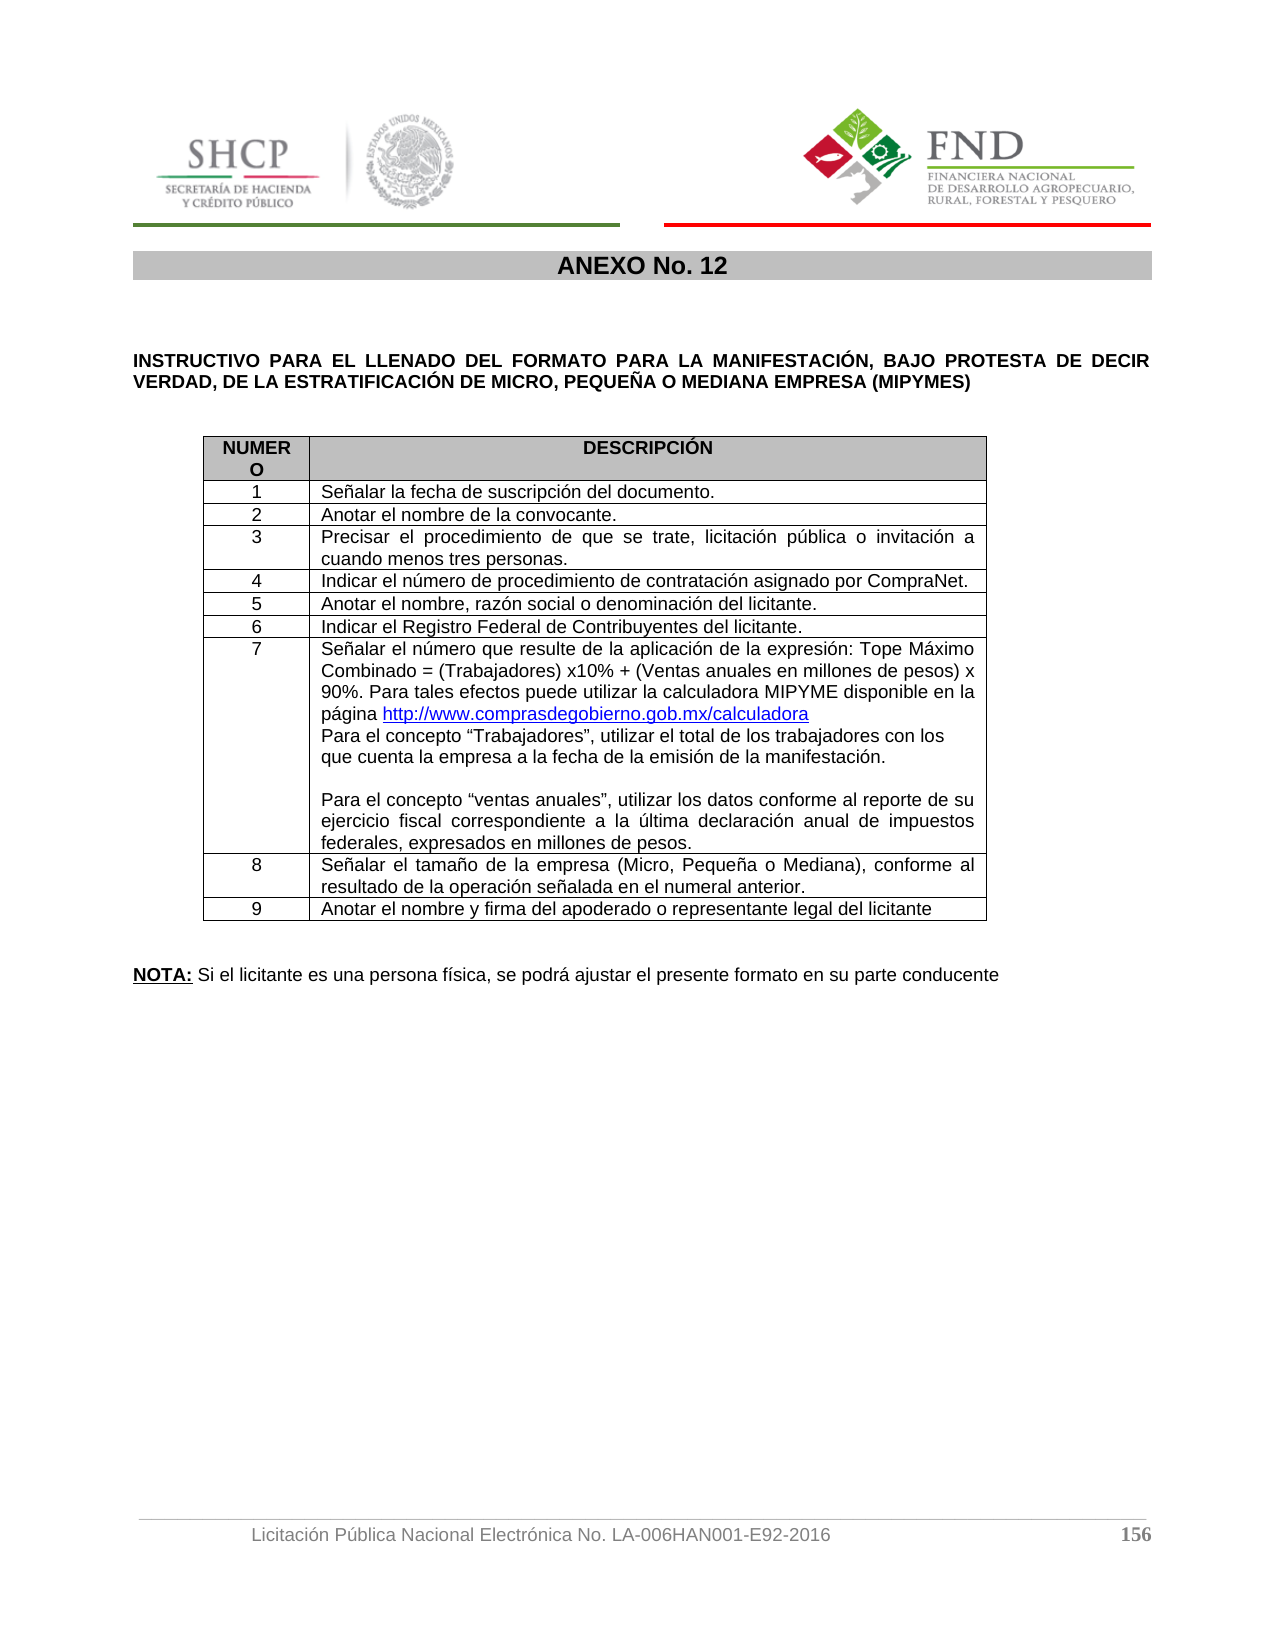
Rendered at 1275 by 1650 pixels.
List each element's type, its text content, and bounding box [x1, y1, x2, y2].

table_cell 4 [204, 570, 309, 592]
table_cell 7 [204, 638, 309, 853]
table_cell Anotar el nombre y firma del apoderado o representante legal del licitante [310, 898, 986, 920]
text NOTA: Si el licitante es una persona física, se podrá ajustar el presente formato en su parte conducente [133, 964, 1152, 986]
table_cell Señalar el tamaño de la empresa (Micro, Pequeña o Mediana), conforme al resultado de la operación señalada en el numeral anterior. [310, 854, 986, 897]
table_cell Anotar el nombre, razón social o denominación del licitante. [310, 593, 986, 614]
table_header NUMERO [204, 437, 309, 480]
picture [796, 103, 1141, 212]
text INSTRUCTIVO PARA EL LLENADO DEL FORMATO PARA LA MANIFESTACIÓN, BAJO PROTESTA DE DECIR VERDAD, DE LA ESTRATIFICACIÓN DE MICRO, PEQUEÑA O MEDIANA EMPRESA (MIPYMES) [133, 349, 1152, 393]
table_cell Precisar el procedimiento de que se trate, licitación pública o invitación a cuando menos tres personas. [310, 526, 986, 569]
table_cell 3 [204, 526, 309, 569]
table_cell 2 [204, 504, 309, 525]
subtitle ANEXO No. 12 [133, 251, 1152, 280]
table_cell 1 [204, 481, 309, 502]
table_cell Señalar el número que resulte de la aplicación de la expresión: Tope Máximo Combinado = (Trabajadores) x10% + (Ventas anuales en millones de pesos) x 90%. Para tales efectos puede utilizar la calculadora MIPYME disponible en la página http://www.comprasdegobierno.gob.mx/calculadora Para el concepto “Trabajadores”, utilizar el total de los trabajadores con los que cuenta la empresa a la fecha de la emisión de la manifestación. Para el concepto “ventas anuales”, utilizar los datos conforme al reporte de su ejercicio fiscal correspondiente a la última declaración anual de impuestos federales, expresados en millones de pesos. [310, 638, 986, 853]
table_cell Indicar el Registro Federal de Contribuyentes del licitante. [310, 616, 986, 637]
table_cell 6 [204, 616, 309, 637]
table_cell 8 [204, 854, 309, 897]
table_cell 9 [204, 898, 309, 920]
picture [144, 103, 463, 223]
table_header DESCRIPCIÓN [310, 437, 986, 480]
table_cell Indicar el número de procedimiento de contratación asignado por CompraNet. [310, 570, 986, 592]
table_cell Señalar la fecha de suscripción del documento. [310, 481, 986, 502]
table_cell 5 [204, 593, 309, 614]
table_cell Anotar el nombre de la convocante. [310, 504, 986, 525]
